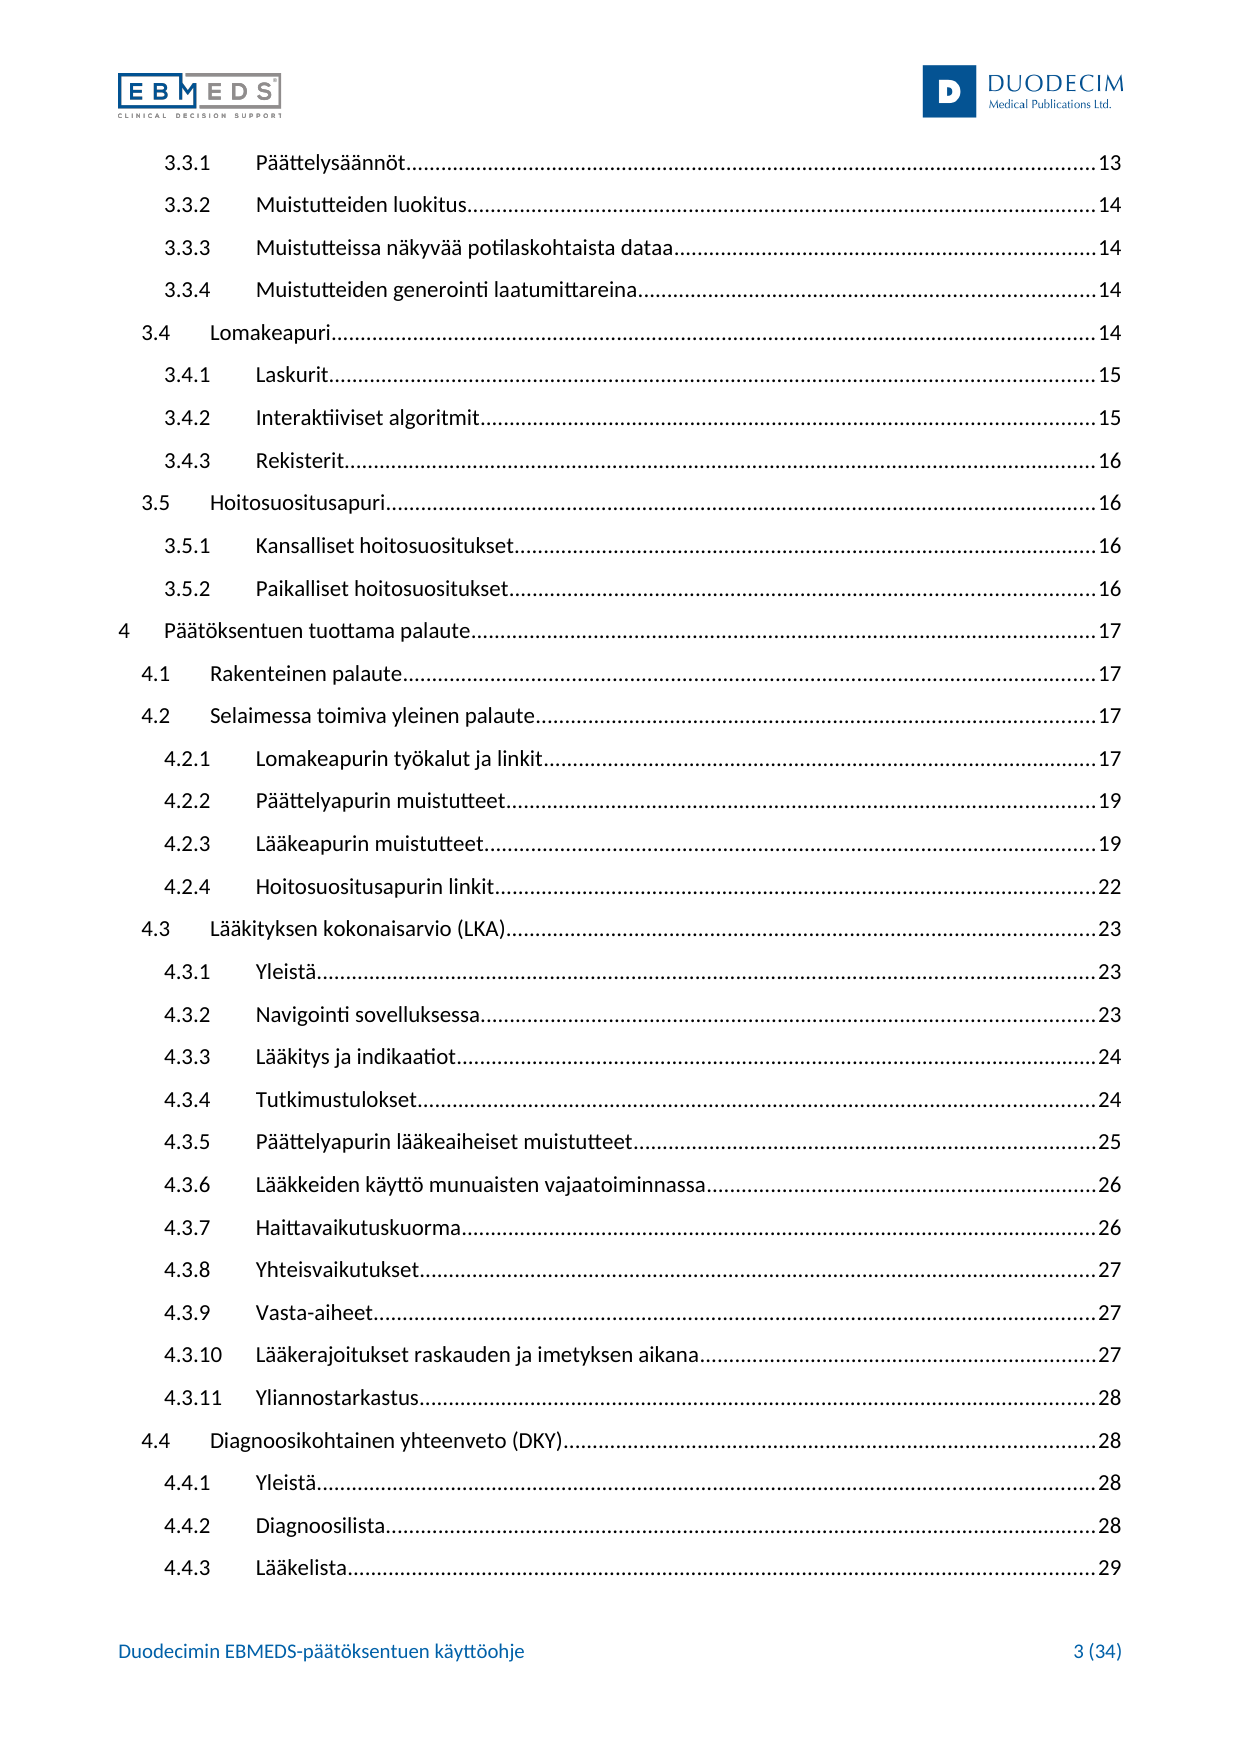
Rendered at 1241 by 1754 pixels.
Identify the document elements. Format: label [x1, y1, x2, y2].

picture [922, 65, 1124, 118]
picture [118, 73, 282, 118]
